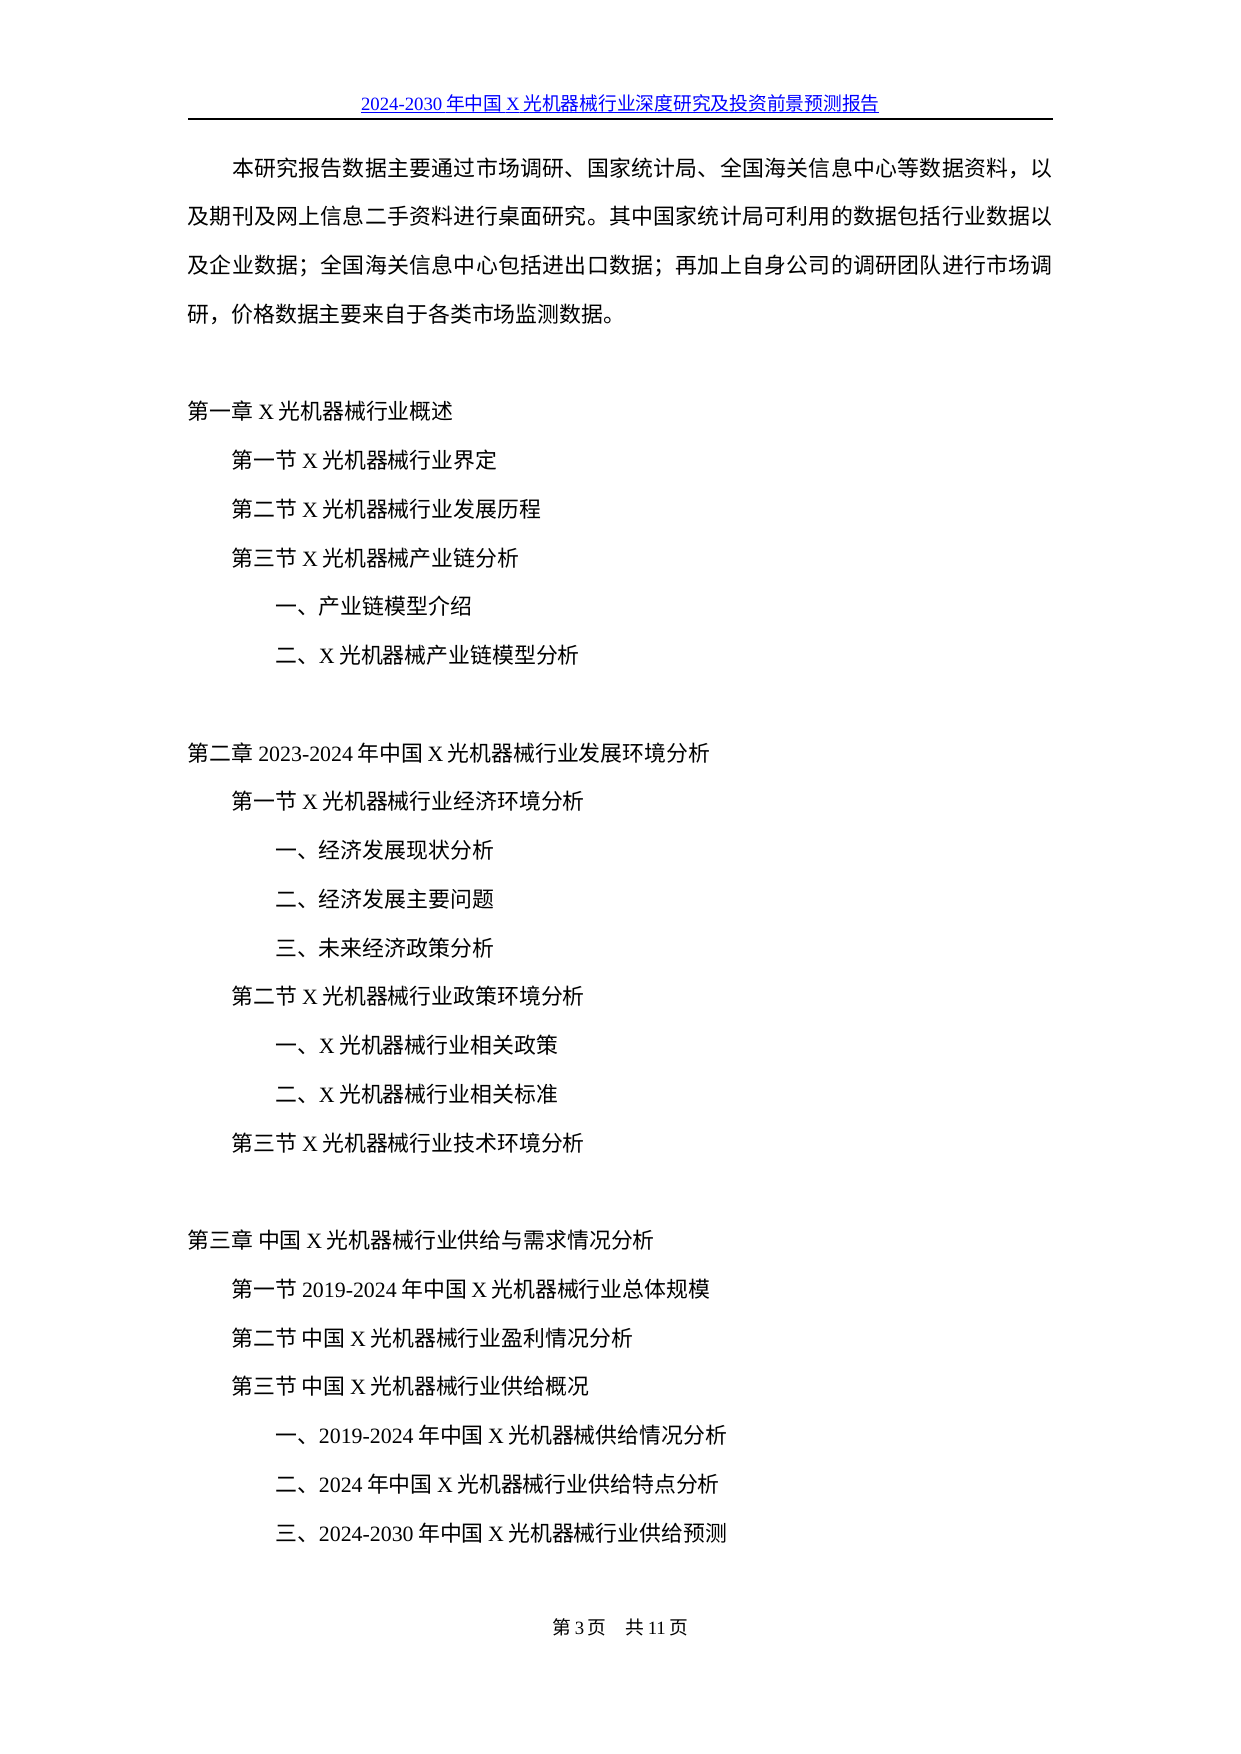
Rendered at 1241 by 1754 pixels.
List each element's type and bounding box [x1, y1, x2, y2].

text [187, 150, 1053, 1548]
